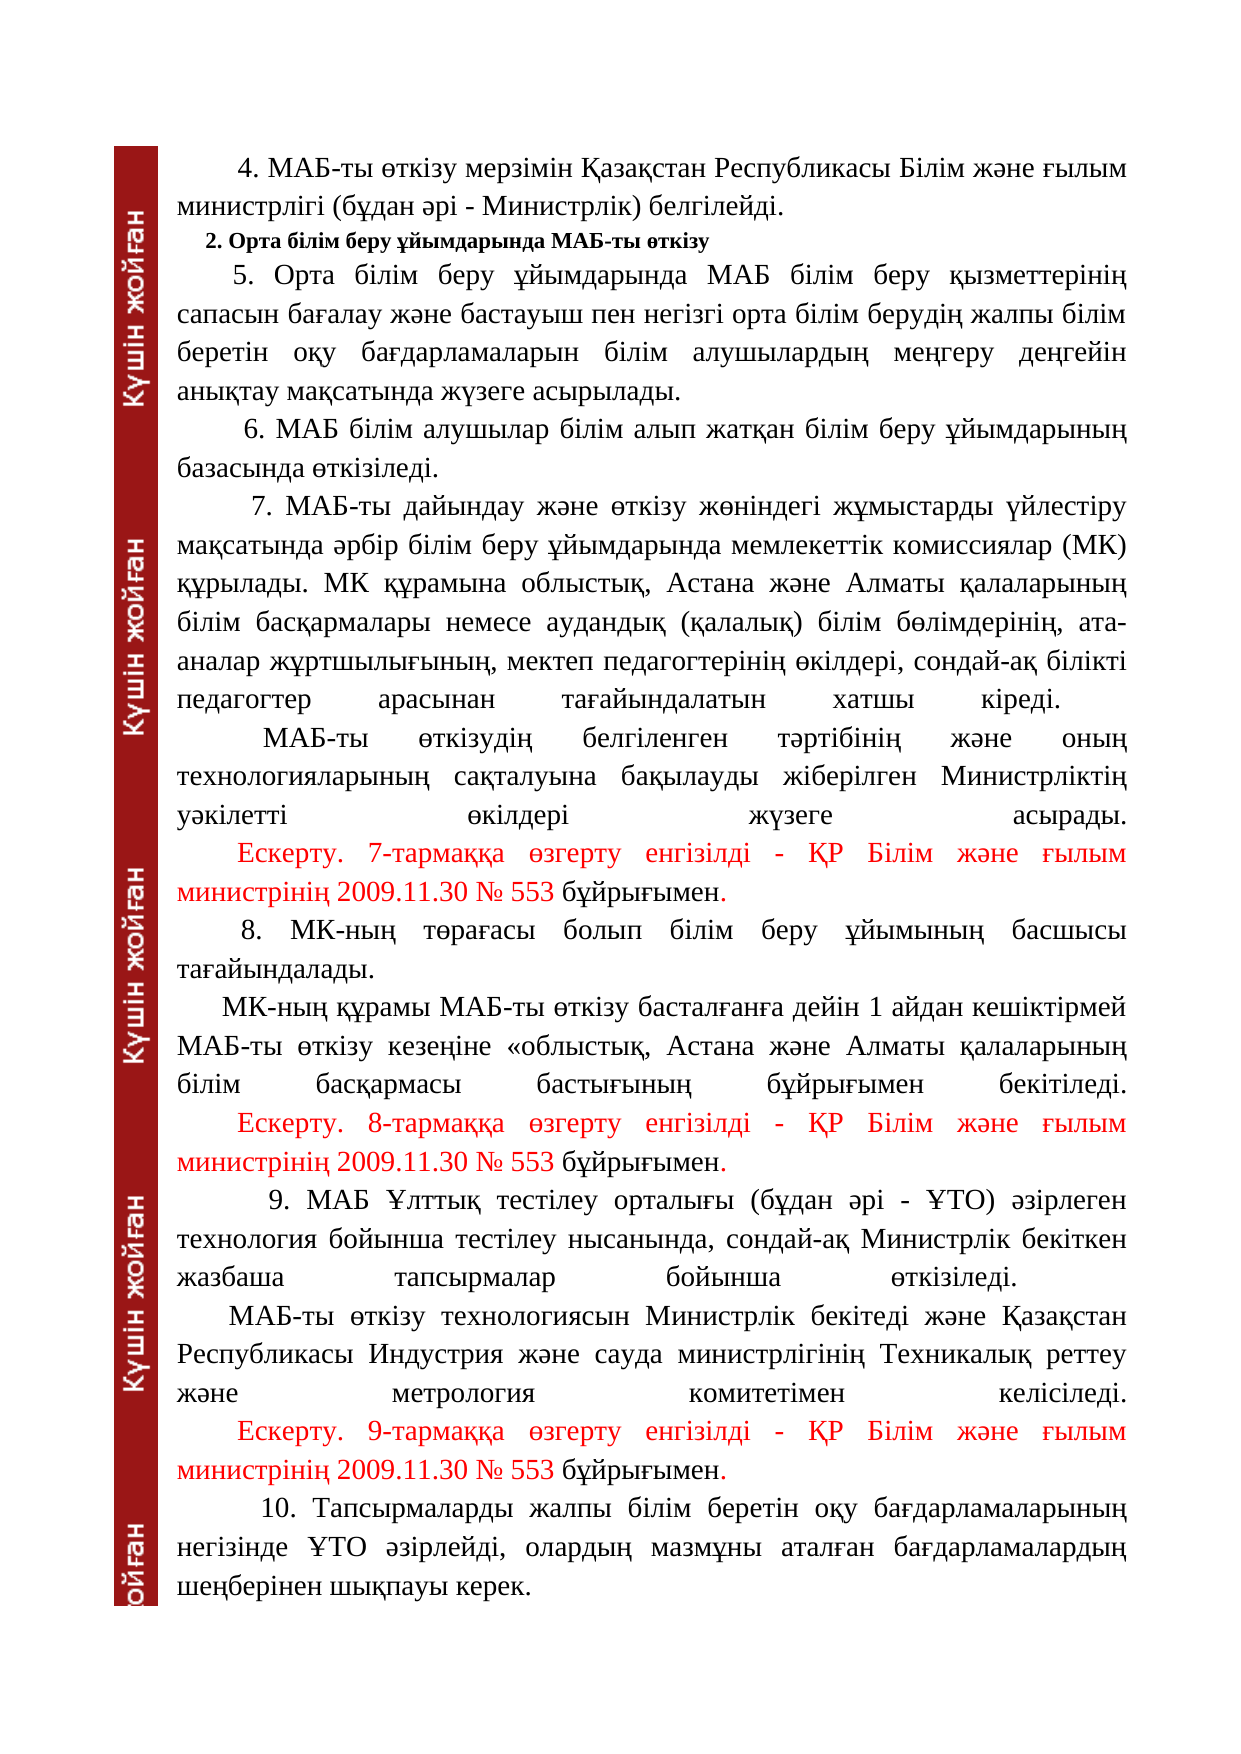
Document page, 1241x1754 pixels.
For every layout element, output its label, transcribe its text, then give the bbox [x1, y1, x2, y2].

text 9. МАБ Ұлттық тестілеу орталығы (бұдан әрі - ҰТО) әзірлеген технология бойынша тестілеу нысанында, сондай-ақ Министрлік бекіткен жазбаша тапсырмалар бойынша өткізіледі. МАБ-ты өткізу технологиясын Министрлік бекітеді және Қазақстан Республикасы Индустрия және сауда министрлігінің Техникалық реттеу және метрология комитетімен келісіледі. Ескерту. 9-тармаққа өзгерту енгізілді - ҚР Білім және ғылым министрінің 2009.11.30 № 553 бұйрығымен. [112, 1182, 1128, 1486]
text 7. МАБ-ты дайындау және өткізу жөніндегі жұмыстарды үйлестіру мақсатында әрбір білім беру ұйымдарында мемлекеттік комиссиялар (МК) құрылады. МК құрамына облыстық, Астана және Алматы қалаларының білім басқармалары немесе аудандық (қалалық) білім бөлімдерінің, ата-аналар жұртшылығының, мектеп педагогтерінің өкілдері, сондай-ақ білікті педагогтер арасынан тағайындалатын хатшы кіреді. МАБ-ты өткізудің белгіленген тәртібінің және оның технологияларының сақталуына бақылауды жіберілген Министрліктің уәкілетті өкілдері жүзеге асырады. Ескерту. 7-тармаққа өзгерту енгізілді - ҚР Білім және ғылым министрінің 2009.11.30 № 553 бұйрығымен. [112, 488, 1128, 907]
picture [114, 907, 158, 912]
picture [114, 483, 158, 488]
text 6. МАБ білім алушылар білім алып жатқан білім беру ұйымдарының базасында өткізіледі. [112, 411, 1128, 483]
picture [114, 1601, 158, 1606]
picture [114, 253, 158, 257]
picture [114, 146, 158, 150]
text 5. Орта білім беру ұйымдарында МАБ білім беру қызметтерінің сапасын бағалау және бастауыш пен негізгі орта білім берудің жалпы білім беретін оқу бағдарламаларын білім алушылардың меңгеру деңгейін анықтау мақсатында жүзеге асырылады. [112, 257, 1128, 406]
picture [114, 1177, 158, 1182]
text 10. Тапсырмаларды жалпы білім беретін оқу бағдарламаларының негізінде ҰТО әзірлейді, олардың мазмұны аталған бағдарламалардың шеңберінен шықпауы керек. [112, 1491, 1128, 1601]
picture [114, 1486, 158, 1491]
picture [114, 406, 158, 411]
text 2. Орта білім беру ұйымдарында МАБ-ты өткізу [112, 227, 1128, 253]
text 8. МК-ның төрағасы болып білім беру ұйымының басшысы тағайындалады. МК-ның құрамы МАБ-ты өткізу басталғанға дейін 1 айдан кешіктірмей МАБ-ты өткізу кезеңіне «облыстық, Астана және Алматы қалаларының білім басқармасы бастығының бұйрығымен бекітіледі. Ескерту. 8-тармаққа өзгерту енгізілді - ҚР Білім және ғылым министрінің 2009.11.30 № 553 бұйрығымен. [112, 912, 1128, 1177]
picture [114, 222, 158, 227]
text 4. МАБ-ты өткізу мерзімін Қазақстан Республикасы Білім және ғылым министрлігі (бұдан әрі - Министрлік) белгілейді. [112, 150, 1128, 222]
